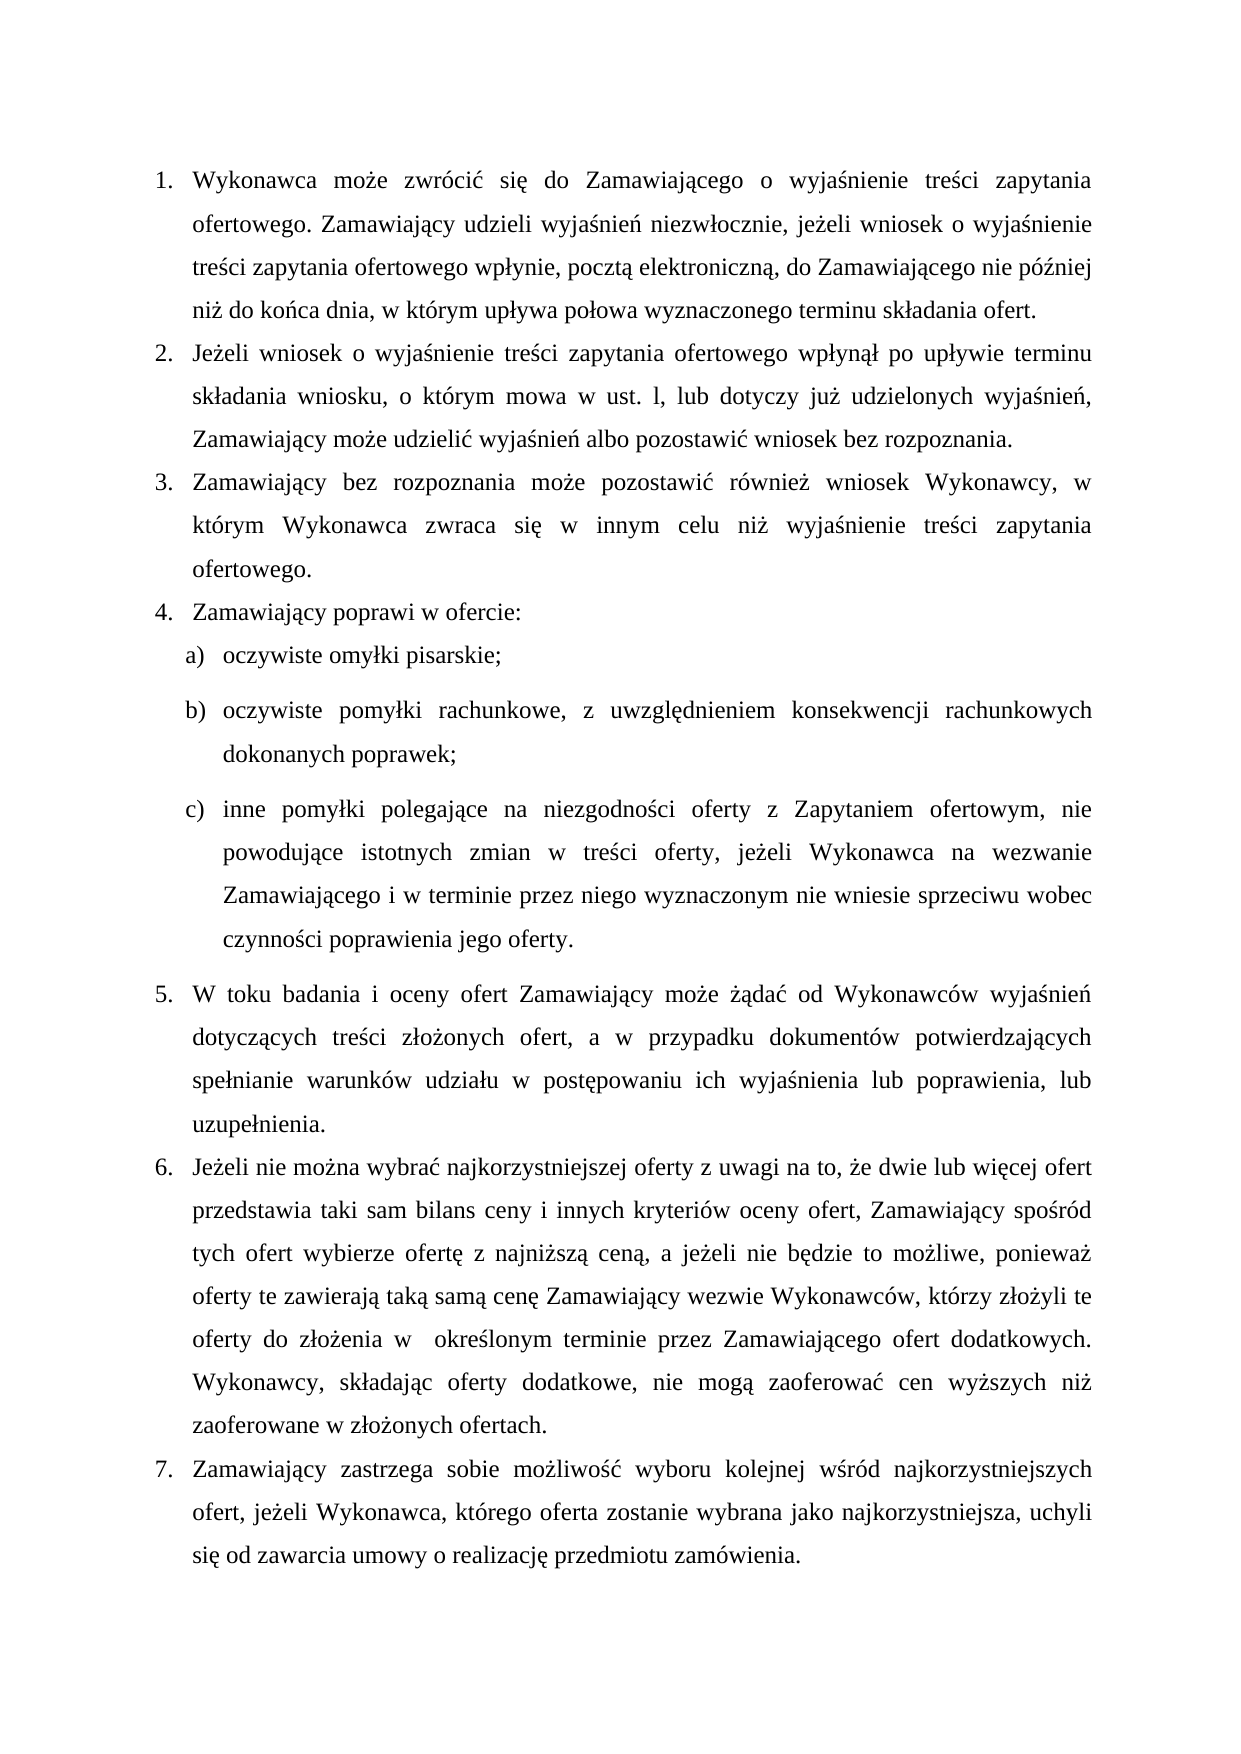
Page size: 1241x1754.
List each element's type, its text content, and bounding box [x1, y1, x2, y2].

list Jeżeli nie można wybrać najkorzystniejszej oferty z uwagi na to, że dwie lub więcej ofert przedstawia taki sam bilans ceny i innych kryteriów oceny ofert, Zamawiający spośród tych ofert wybierze ofertę z najniższą ceną, a jeżeli nie będzie to możliwe, ponieważ oferty te zawierają taką samą cenę Zamawiający wezwie Wykonawców, którzy złożyli te oferty do złożenia w określonym terminie przez Zamawiającego ofert dodatkowych. Wykonawcy, składając oferty dodatkowe, nie mogą zaoferować cen wyższych niż zaoferowane w złożonych ofertach. [154, 1152, 1093, 1439]
list inne pomyłki polegające na niezgodności oferty z Zapytaniem ofertowym, nie powodujące istotnych zmian w treści oferty, jeżeli Wykonawca na wezwanie Zamawiającego i w terminie przez niego wyznaczonym nie wniesie sprzeciwu wobec czynności poprawienia jego oferty. [185, 794, 1093, 952]
list oczywiste pomyłki rachunkowe, z uwzględnieniem konsekwencji rachunkowych dokonanych poprawek; [185, 696, 1093, 767]
list Zamawiający poprawi w ofercie: [154, 597, 1093, 626]
list Jeżeli wniosek o wyjaśnienie treści zapytania ofertowego wpłynął po upływie terminu składania wniosku, o którym mowa w ust. l, lub dotyczy już udzielonych wyjaśnień, Zamawiający może udzielić wyjaśnień albo pozostawić wniosek bez rozpoznania. [154, 338, 1093, 453]
list Zamawiający zastrzega sobie możliwość wyboru kolejnej wśród najkorzystniejszych ofert, jeżeli Wykonawca, którego oferta zostanie wybrana jako najkorzystniejsza, uchyli się od zawarcia umowy o realizację przedmiotu zamówienia. [154, 1454, 1093, 1569]
list Wykonawca może zwrócić się do Zamawiającego o wyjaśnienie treści zapytania ofertowego. Zamawiający udzieli wyjaśnień niezwłocznie, jeżeli wniosek o wyjaśnienie treści zapytania ofertowego wpłynie, pocztą elektroniczną, do Zamawiającego nie później niż do końca dnia, w którym upływa połowa wyznaczonego terminu składania ofert. [154, 166, 1093, 324]
list Zamawiający bez rozpoznania może pozostawić również wniosek Wykonawcy, w którym Wykonawca zwraca się w innym celu niż wyjaśnienie treści zapytania ofertowego. [154, 467, 1093, 582]
list oczywiste omyłki pisarskie; [185, 640, 1093, 669]
list W toku badania i oceny ofert Zamawiający może żądać od Wykonawców wyjaśnień dotyczących treści złożonych ofert, a w przypadku dokumentów potwierdzających spełnianie warunków udziału w postępowaniu ich wyjaśnienia lub poprawienia, lub uzupełnienia. [154, 979, 1093, 1137]
